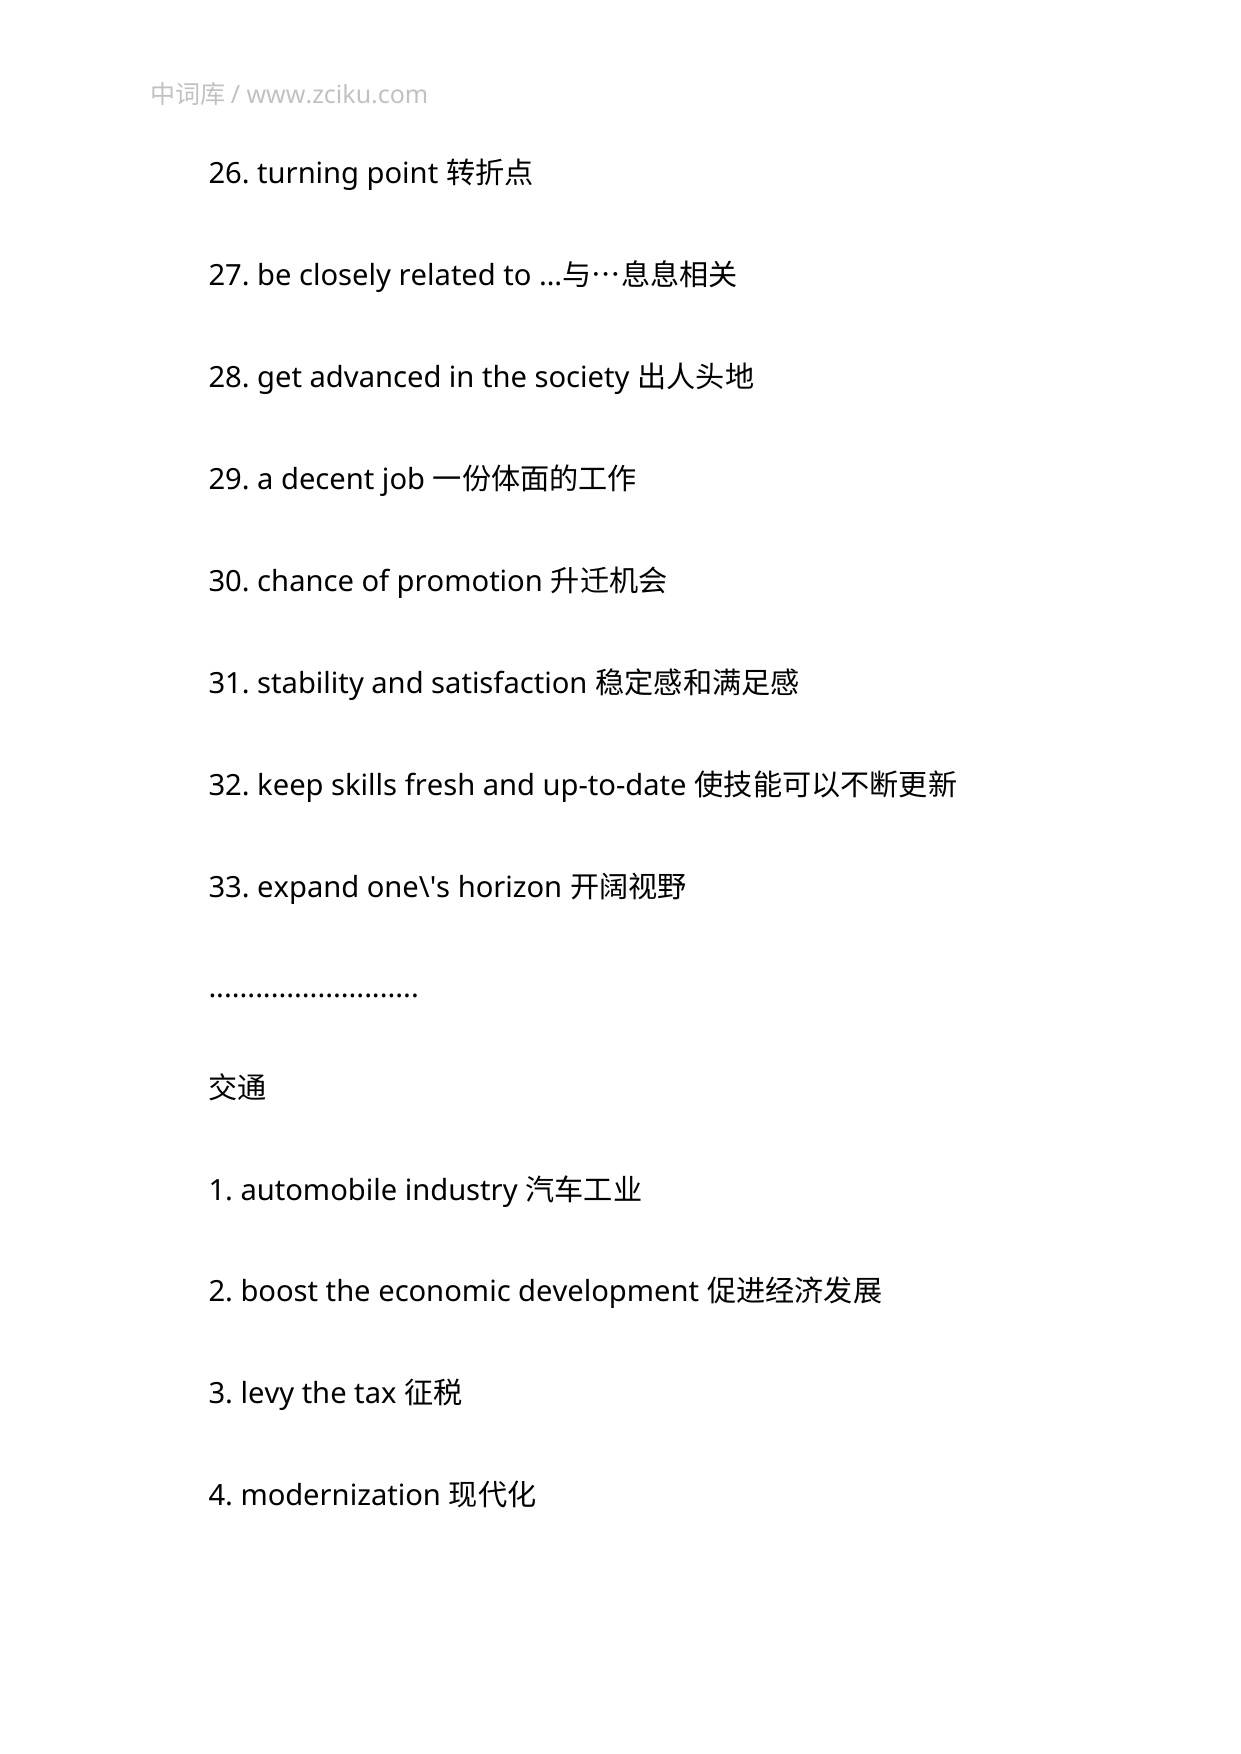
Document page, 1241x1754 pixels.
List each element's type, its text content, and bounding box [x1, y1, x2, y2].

text 1. automobile industry 汽车工业 [150, 1166, 1090, 1208]
text 交通 [150, 1064, 1090, 1107]
text 29. a decent job 一份体面的工作 [150, 456, 1090, 498]
text 30. chance of promotion 升迁机会 [150, 558, 1090, 600]
text 4. modernization 现代化 [150, 1472, 1090, 1514]
text 31. stability and satisfaction 稳定感和满足感 [150, 660, 1090, 702]
text 33. expand one\'s horizon 开阔视野 [150, 864, 1090, 906]
text 26. turning point 转折点 [150, 150, 1090, 192]
text 2. boost the economic development 促进经济发展 [150, 1268, 1090, 1310]
text ........................... [150, 966, 1090, 1006]
text 32. keep skills fresh and up-to-date 使技能可以不断更新 [150, 762, 1090, 804]
text 3. levy the tax 征税 [150, 1370, 1090, 1412]
text 27. be closely related to …与…息息相关 [150, 252, 1090, 294]
text 28. get advanced in the society 出人头地 [150, 354, 1090, 396]
